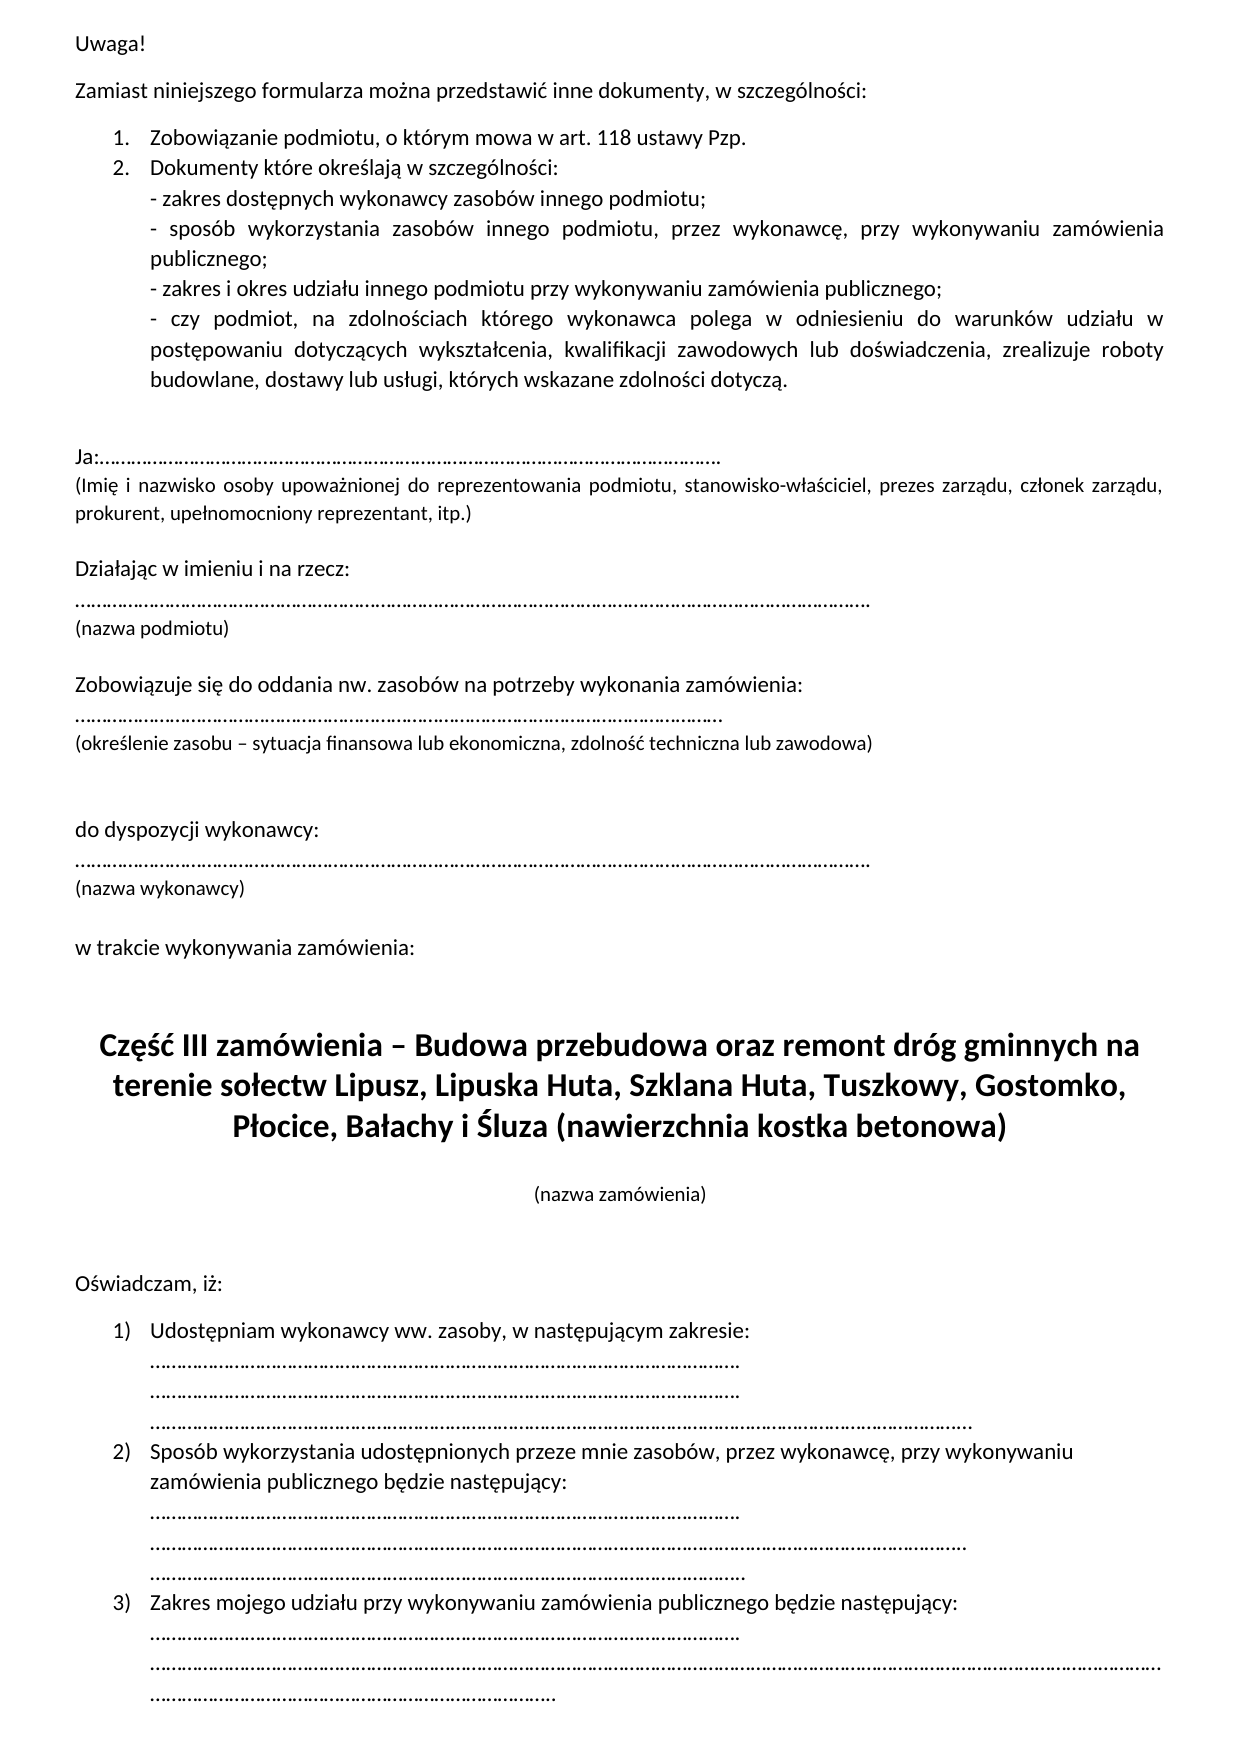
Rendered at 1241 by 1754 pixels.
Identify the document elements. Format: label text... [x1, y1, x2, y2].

list Sposób wykorzystania udostępnionych przeze mnie zasobów, przez wykonawcę, przy wykonywaniu zamówienia publicznego będzie następujący: [112, 1437, 1165, 1495]
text Działając w imieniu i na rzecz: [75, 554, 1165, 582]
text …………………………………………………………………………………………………………… [75, 700, 1165, 728]
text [150, 1618, 1165, 1707]
text Zobowiązuje się do oddania nw. zasobów na potrzeby wykonania zamówienia: [75, 670, 1165, 698]
text (nazwa zamówienia) [75, 1182, 1165, 1207]
text w trakcie wykonywania zamówienia: [75, 933, 1165, 961]
text ………………………………………………………………………………………………….………………………………………………………………………………………………………………………………………..………………………………………………………………………………………………….. [150, 1497, 1165, 1586]
text do dyspozycji wykonawcy: [75, 815, 1165, 843]
list Udostępniam wykonawcy ww. zasoby, w następującym zakresie: [112, 1316, 1165, 1344]
list Dokumenty które określają w szczególności: [112, 153, 1165, 182]
text - zakres i okres udziału innego podmiotu przy wykonywaniu zamówienia publicznego; [150, 274, 1165, 302]
text ……………………………………………………………………………………………………………………………………. [75, 585, 1165, 613]
text Uwaga! [75, 29, 1165, 58]
text Część III zamówienia – Budowa przebudowa oraz remont dróg gminnych na terenie sołectw Lipusz, Lipuska Huta, Szklana Huta, Tuszkowy, Gostomko, Płocice, Bałachy i Śluza (nawierzchnia kostka betonowa) [75, 1024, 1165, 1146]
list Zakres mojego udziału przy wykonywaniu zamówienia publicznego będzie następujący: [112, 1588, 1165, 1616]
text - czy podmiot, na zdolnościach którego wykonawca polega w odniesieniu do warunków udziału w postępowaniu dotyczących wykształcenia, kwalifikacji zawodowych lub doświadczenia, zrealizuje roboty budowlane, dostawy lub usługi, których wskazane zdolności dotyczą. [150, 304, 1165, 393]
text - sposób wykorzystania zasobów innego podmiotu, przez wykonawcę, przy wykonywaniu zamówienia publicznego; [150, 214, 1165, 272]
text (nazwa wykonawcy) [75, 876, 1165, 901]
text (Imię i nazwisko osoby upoważnionej do reprezentowania podmiotu, stanowisko-właściciel, prezes zarządu, członek zarządu, prokurent, upełnomocniony reprezentant, itp.) [75, 472, 1165, 525]
text Zamiast niniejszego formularza można przedstawić inne dokumenty, w szczególności: [75, 76, 1165, 104]
text ……………………………………………………………………………………………………………………………………. [75, 845, 1165, 873]
text (określenie zasobu – sytuacja finansowa lub ekonomiczna, zdolność techniczna lub zawodowa) [75, 730, 1165, 756]
text Oświadczam, iż: [75, 1269, 1165, 1297]
text - zakres dostępnych wykonawcy zasobów innego podmiotu; [150, 184, 1165, 212]
text (nazwa podmiotu) [75, 615, 1165, 640]
text ………………………………………………………………………………………………….………………………………………………………………………………………………….………………………………………………………………………………………………………………………………………... [150, 1346, 1165, 1435]
text Ja:………………………………………………………………………………………………………. [75, 442, 1165, 470]
list Zobowiązanie podmiotu, o którym mowa w art. 118 ustawy Pzp. [112, 123, 1165, 151]
